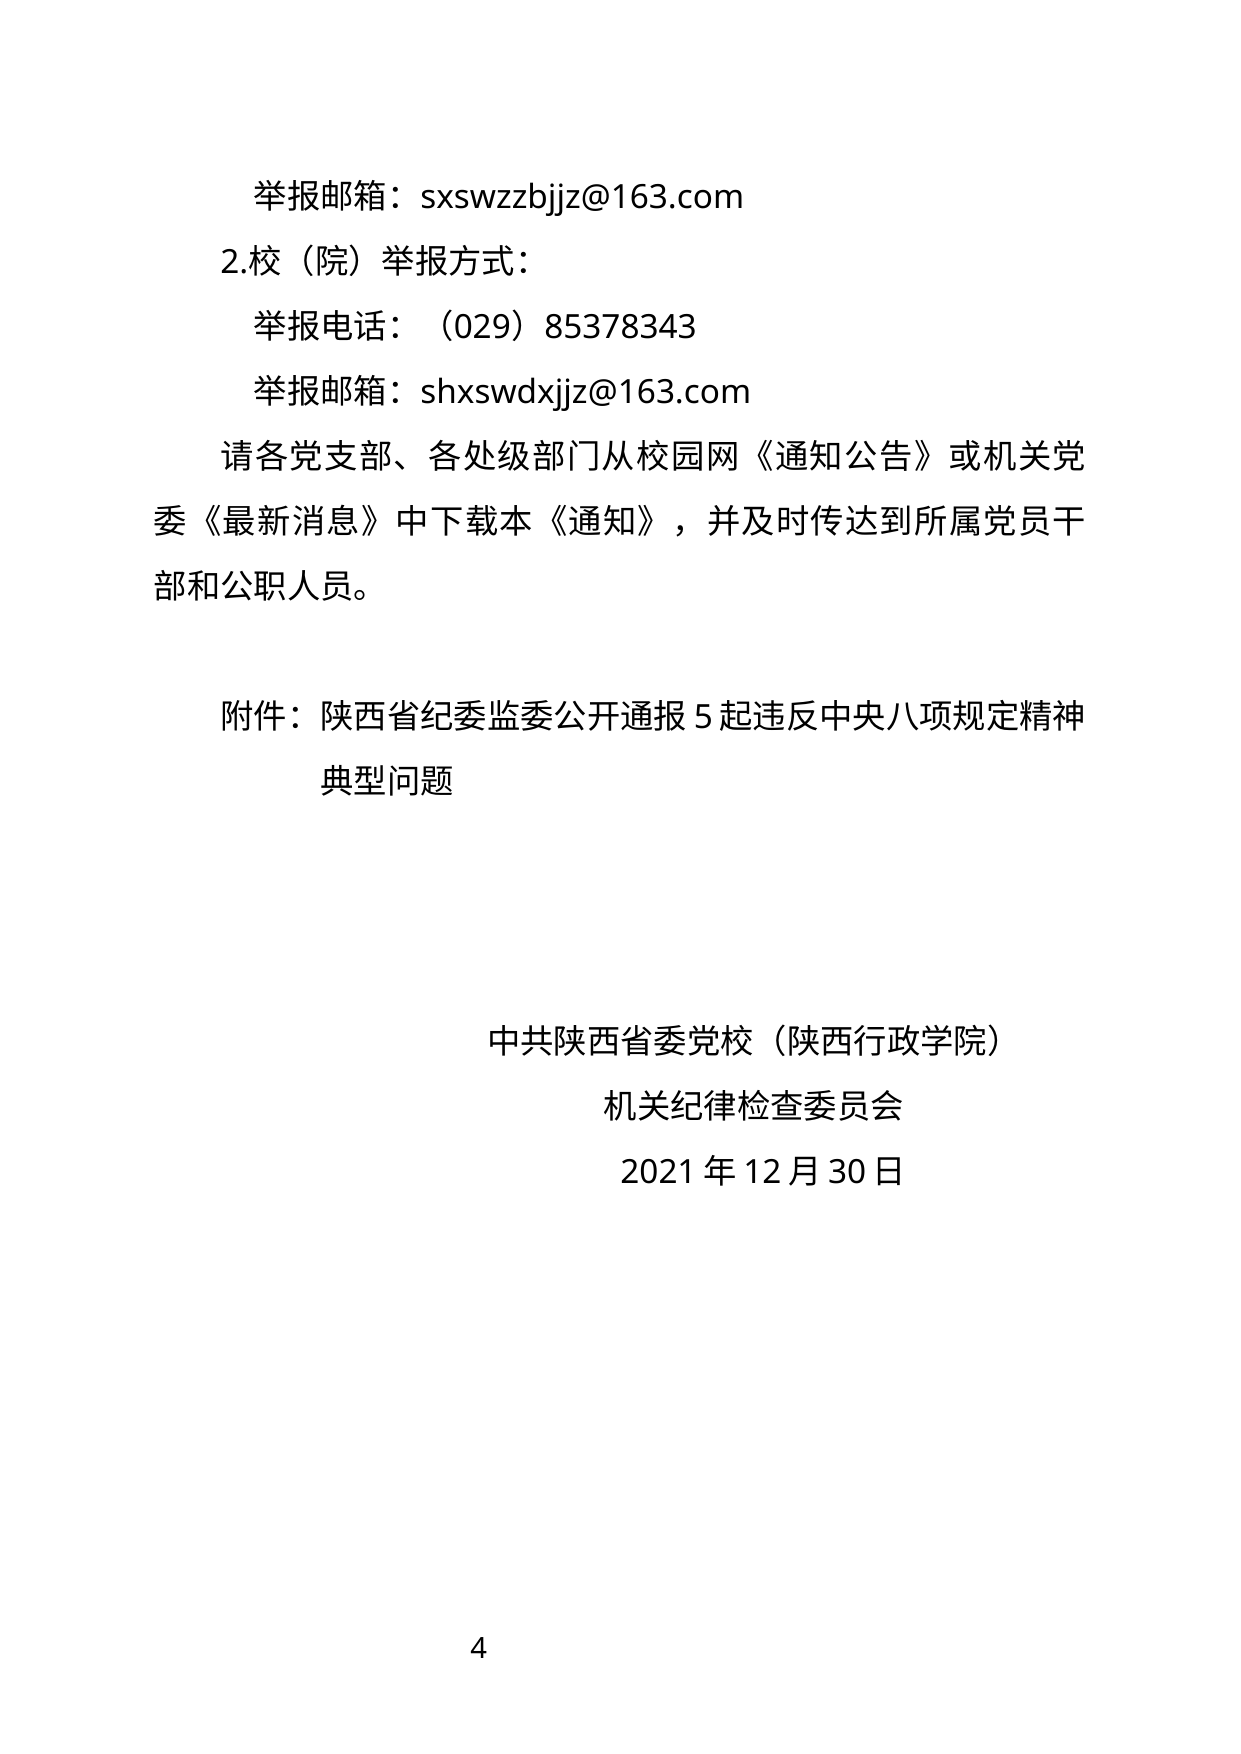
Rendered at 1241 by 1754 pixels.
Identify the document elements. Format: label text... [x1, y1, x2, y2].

text 举报邮箱：sxswzzbjjz@163.com [153, 162, 1087, 227]
text 机关纪律检查委员会 [153, 1072, 1087, 1137]
text 2021年12月30日 [153, 1137, 1087, 1202]
text 典型问题 [153, 747, 1087, 812]
text 中共陕西省委党校（陕西行政学院） [153, 1007, 1087, 1072]
text 请各党支部、各处级部门从校园网《通知公告》或机关党委《最新消息》中下载本《通知》，并及时传达到所属党员干部和公职人员。 [153, 422, 1087, 617]
text 举报邮箱：shxswdxjjz@163.com [153, 357, 1087, 422]
text 举报电话：（029）85378343 [153, 292, 1087, 357]
text 2.校（院）举报方式： [153, 227, 1087, 292]
text 附件：陕西省纪委监委公开通报5起违反中央八项规定精神 [153, 682, 1087, 747]
